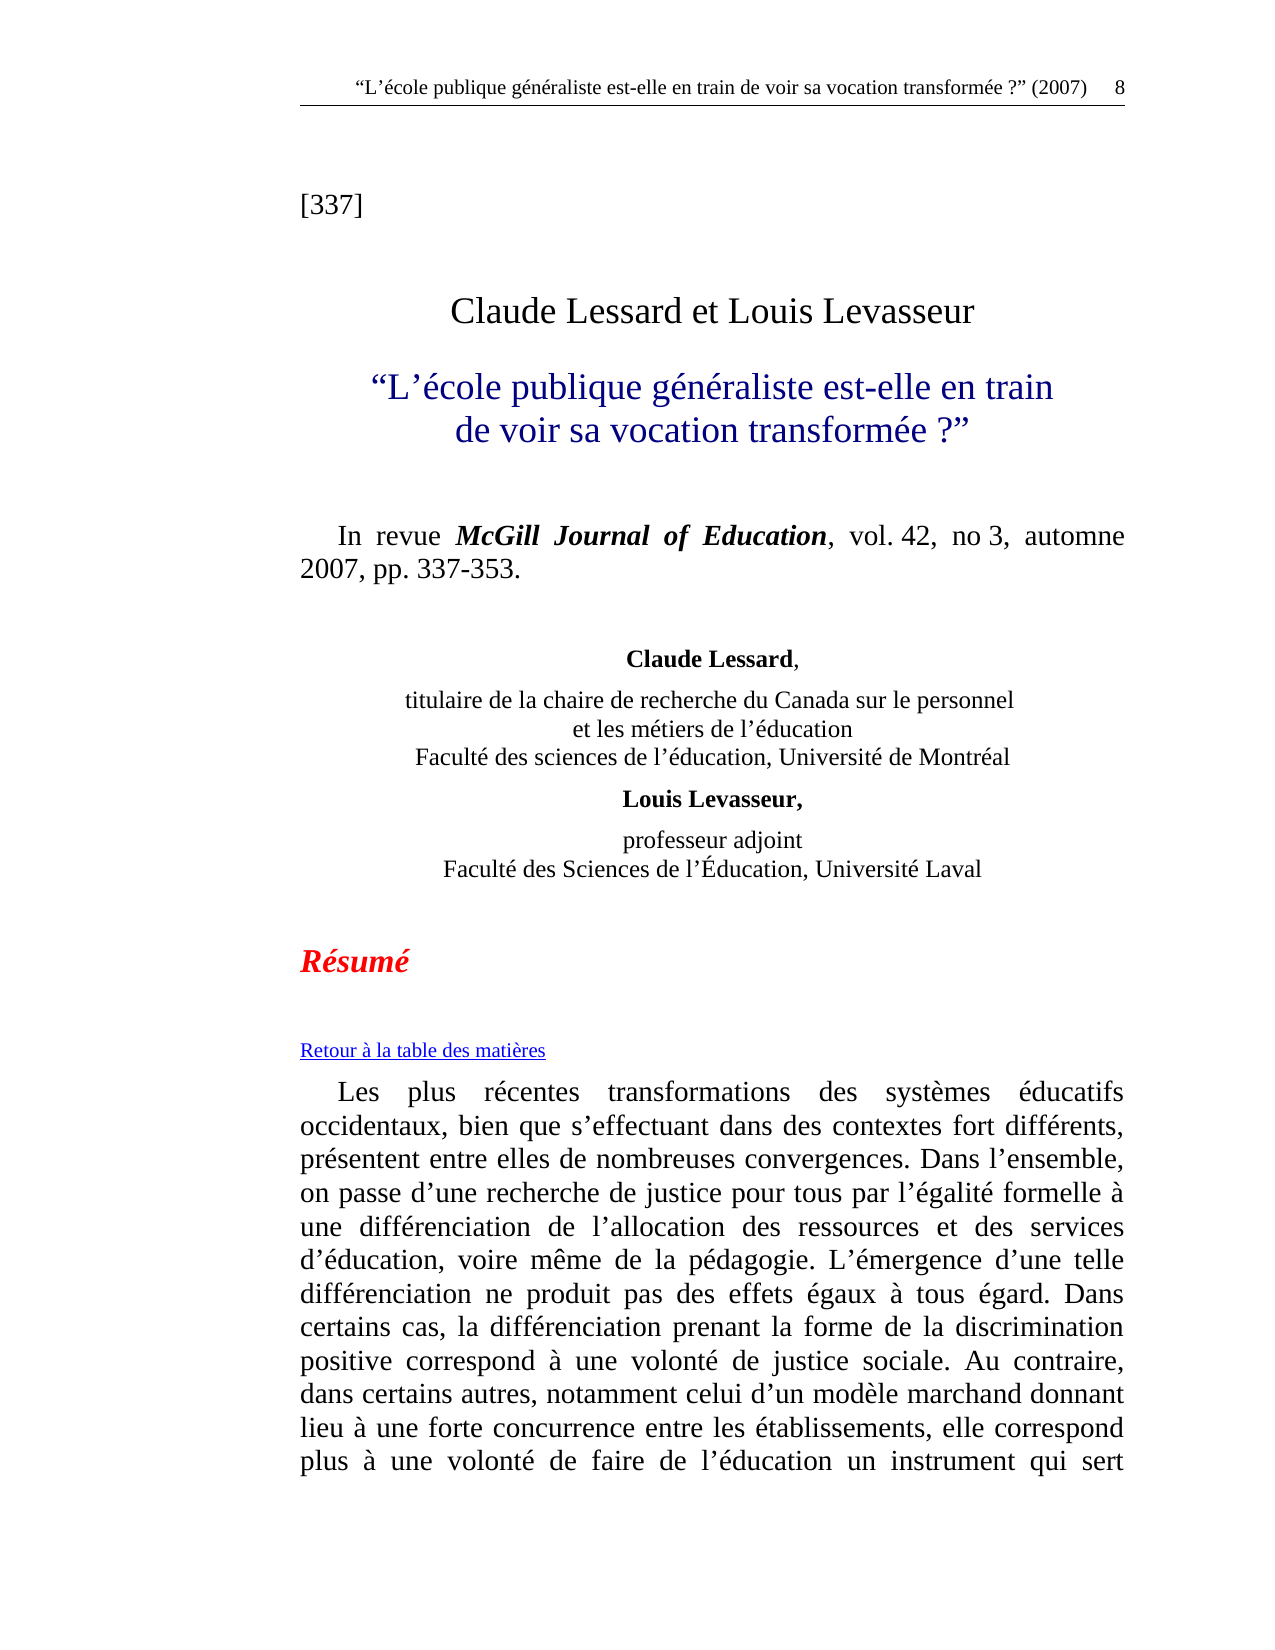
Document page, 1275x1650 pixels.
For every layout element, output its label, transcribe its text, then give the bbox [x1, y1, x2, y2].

text “L’école publique généraliste est-elle en train de voir sa vocation transformée ?” [300, 365, 1125, 451]
text In revue McGill Journal of Education, vol. 42, no 3, automne 2007, pp. 337-353. [300, 518, 1125, 585]
text Louis Levasseur, [300, 784, 1125, 812]
text Retour à la table des matières [300, 1038, 1116, 1062]
text [337] [300, 187, 1125, 221]
text titulaire de la chaire de recherche du Canada sur le personnel et les métiers de l’éducation Faculté des sciences de l’éducation, Université de Montréal [300, 685, 1125, 771]
text Claude Lessard et Louis Levasseur [300, 288, 1125, 331]
text Claude Lessard, [300, 644, 1125, 672]
text professeur adjoint Faculté des Sciences de l’Éducation, Université Laval [300, 825, 1125, 882]
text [300, 1074, 1125, 1477]
text Résumé [300, 941, 1125, 979]
